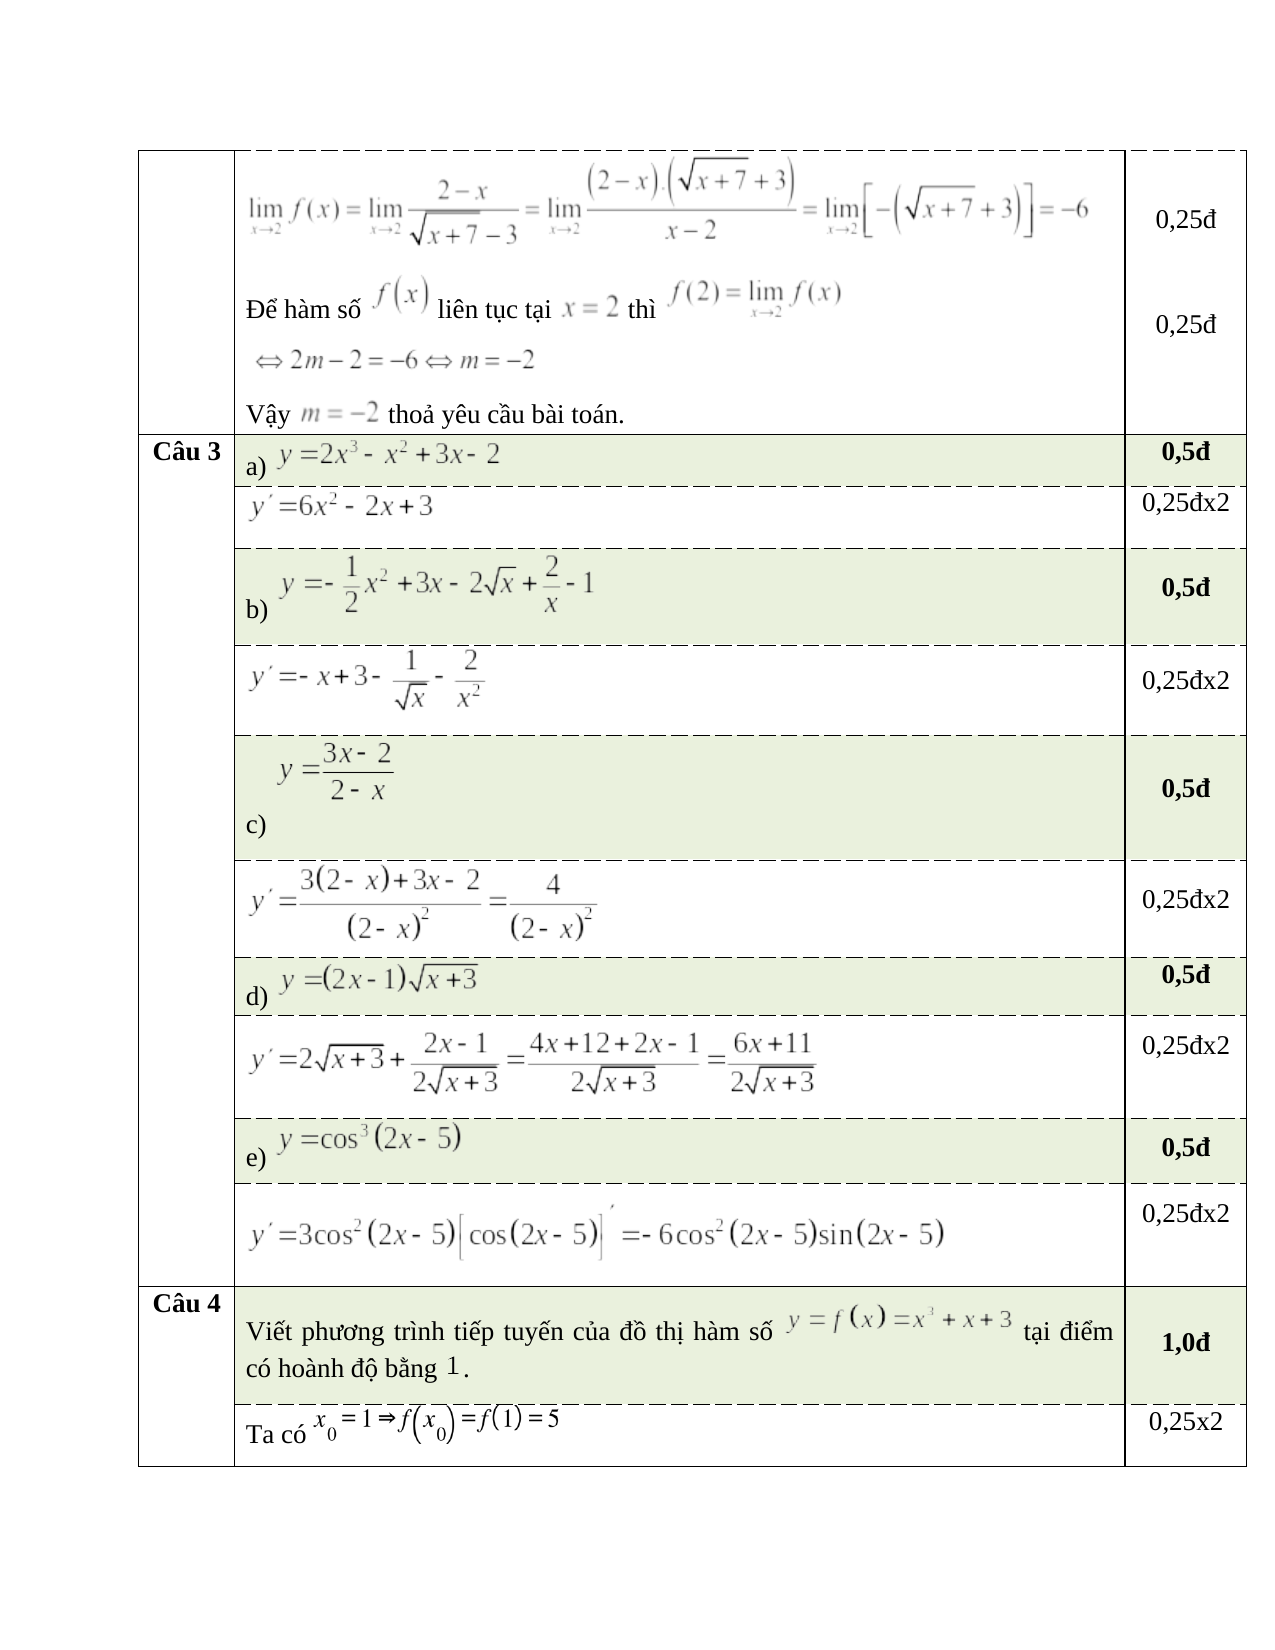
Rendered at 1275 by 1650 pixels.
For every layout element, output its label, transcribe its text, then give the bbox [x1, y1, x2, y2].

table_cell 0,25x2 0,25 0,25 [1126, 1404, 1246, 1466]
table_cell 0,5đ [1126, 735, 1246, 859]
table_cell 0,25đx2 [1126, 486, 1246, 548]
table_cell 0,25đx2 [1126, 1015, 1246, 1118]
table_cell [235, 860, 1124, 957]
table_cell 0,5đ [1126, 435, 1246, 486]
table_cell a) [235, 435, 1124, 486]
table_cell [235, 1015, 1124, 1118]
table_cell [235, 486, 1124, 548]
table_cell 0,25đx2 [1126, 860, 1246, 957]
picture [313, 1405, 560, 1444]
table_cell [1126, 150, 1246, 433]
table_cell Viết phương trình tiếp tuyến của đồ thị hàm số tại điểm có hoành độ bằng . [235, 1287, 1124, 1404]
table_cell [235, 150, 1124, 433]
table_cell [235, 1183, 1124, 1286]
table_cell c) [235, 735, 1124, 859]
table_cell 1,0đ [1126, 1287, 1246, 1404]
table_cell 0,5đ [1126, 957, 1246, 1015]
table_cell e) [235, 1118, 1124, 1183]
table_cell 0,25đx2 [1126, 645, 1246, 735]
table_cell Câu 4 [139, 1287, 234, 1466]
table_cell 0,5đ [1126, 1118, 1246, 1183]
table_cell b) [235, 548, 1124, 644]
table_cell Câu 3 [139, 435, 234, 1286]
table_cell 0,5đ [1126, 548, 1246, 644]
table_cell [235, 1404, 1124, 1466]
table_cell 0,25đx2 [1126, 1183, 1246, 1286]
table_cell d) [235, 957, 1124, 1015]
table_cell [235, 645, 1124, 735]
